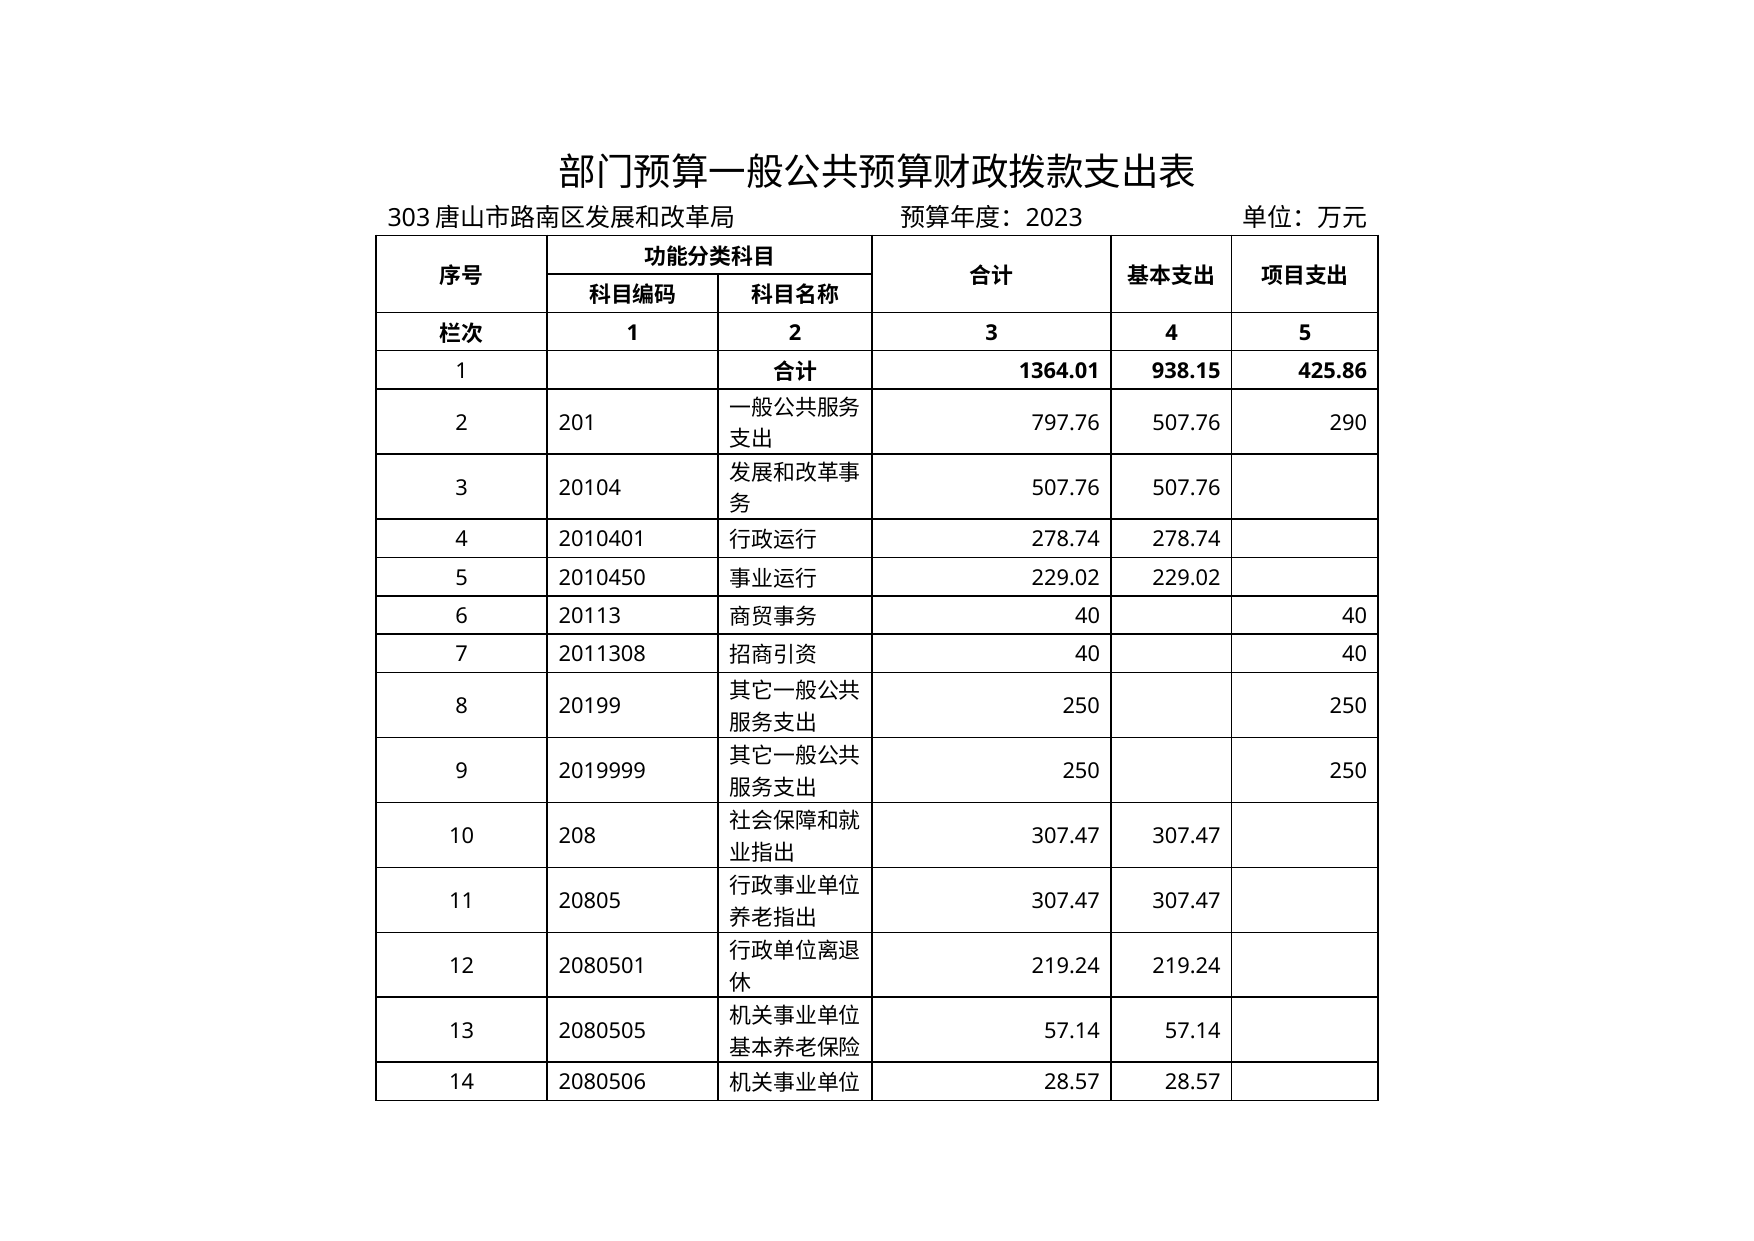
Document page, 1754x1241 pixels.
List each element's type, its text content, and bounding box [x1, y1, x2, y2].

table_cell 合计 [873, 236, 1110, 311]
table_cell 3 [873, 313, 1110, 350]
table_cell 14 [377, 1063, 546, 1099]
table_cell 2080501 [548, 933, 717, 996]
table_cell 2019999 [548, 738, 717, 802]
table_cell 57.14 [1112, 998, 1231, 1061]
table_cell [1232, 455, 1377, 518]
table_cell 8 [377, 673, 546, 737]
table_cell 307.47 [873, 868, 1110, 931]
table_cell 行政单位离退休 [719, 933, 871, 996]
table_cell 20113 [548, 597, 717, 633]
table_cell 序号 [377, 236, 546, 311]
table_cell [1232, 803, 1377, 866]
table_cell 278.74 [1112, 520, 1231, 556]
table_cell 基本支出 [1112, 236, 1231, 311]
table_cell 307.47 [873, 803, 1110, 866]
table_cell 250 [873, 673, 1110, 737]
table_cell 2080505 [548, 998, 717, 1061]
table_cell 5 [377, 558, 546, 595]
table_cell 4 [1112, 313, 1231, 350]
table_cell 11 [377, 868, 546, 931]
table_cell 功能分类科目 [548, 236, 871, 273]
table_cell 250 [1232, 738, 1377, 802]
table_cell 2080506 [548, 1063, 717, 1099]
table_cell 40 [1232, 597, 1377, 633]
table_cell 招商引资 [719, 635, 871, 672]
table_cell 208 [548, 803, 717, 866]
table_cell 20104 [548, 455, 717, 518]
table_cell 其它一般公共服务支出 [719, 738, 871, 802]
table_cell 事业运行 [719, 558, 871, 595]
table_cell 20199 [548, 673, 717, 737]
table_cell 507.76 [1112, 390, 1231, 453]
table_cell 2010450 [548, 558, 717, 595]
table_cell 307.47 [1112, 868, 1231, 931]
table_cell 3 [377, 455, 546, 518]
table_cell 28.57 [1112, 1063, 1231, 1099]
table_cell 2 [719, 313, 871, 350]
table_cell 290 [1232, 390, 1377, 453]
table_cell [1232, 933, 1377, 996]
table_cell 栏次 [377, 313, 546, 350]
table_cell 6 [377, 597, 546, 633]
table_cell 28.57 [873, 1063, 1110, 1099]
table_cell 7 [377, 635, 546, 672]
table_cell [1112, 635, 1231, 672]
table_cell 9 [377, 738, 546, 802]
table_cell 1364.01 [873, 351, 1110, 388]
table_cell 10 [377, 803, 546, 866]
table_cell 一般公共服务支出 [719, 390, 871, 453]
table_cell 219.24 [873, 933, 1110, 996]
table_cell 1 [548, 313, 717, 350]
table_cell 40 [1232, 635, 1377, 672]
table_cell 201 [548, 390, 717, 453]
table_cell 科目名称 [719, 275, 871, 311]
table_cell 12 [377, 933, 546, 996]
table_header 预算年度：2023 [873, 198, 1110, 234]
table_cell 278.74 [873, 520, 1110, 556]
table_cell 科目编码 [548, 275, 717, 311]
table_cell 机关事业单位职业年金缴费支出 [719, 1063, 871, 1099]
table_header 单位：万元 [1112, 198, 1377, 234]
table_cell 2 [377, 390, 546, 453]
table_cell 商贸事务 [719, 597, 871, 633]
table_cell 合计 [719, 351, 871, 388]
table_cell 5 [1232, 313, 1377, 350]
table_cell [1232, 998, 1377, 1061]
table_cell 797.76 [873, 390, 1110, 453]
table_cell 507.76 [873, 455, 1110, 518]
table_cell [1232, 868, 1377, 931]
table_cell 1 [377, 351, 546, 388]
table_cell 307.47 [1112, 803, 1231, 866]
table_cell 社会保障和就业指出 [719, 803, 871, 866]
table_cell 938.15 [1112, 351, 1231, 388]
table_cell 行政运行 [719, 520, 871, 556]
table_cell [548, 351, 717, 388]
table_cell 发展和改革事务 [719, 455, 871, 518]
text 部门预算一般公共预算财政拨款支出表 [106, 142, 1648, 196]
table_cell [1232, 1063, 1377, 1099]
table_cell 行政事业单位养老指出 [719, 868, 871, 931]
table_cell [1232, 558, 1377, 595]
table_cell 4 [377, 520, 546, 556]
table_cell 其它一般公共服务支出 [719, 673, 871, 737]
table_cell 项目支出 [1232, 236, 1377, 311]
table_cell 250 [1232, 673, 1377, 737]
table_cell 20805 [548, 868, 717, 931]
table_cell 229.02 [873, 558, 1110, 595]
table_cell 2010401 [548, 520, 717, 556]
table_cell 425.86 [1232, 351, 1377, 388]
table_cell [1112, 673, 1231, 737]
table_cell 507.76 [1112, 455, 1231, 518]
table_cell 219.24 [1112, 933, 1231, 996]
table_cell 229.02 [1112, 558, 1231, 595]
table_cell [1112, 738, 1231, 802]
table_cell 机关事业单位基本养老保险 [719, 998, 871, 1061]
table_cell 250 [873, 738, 1110, 802]
table_cell 13 [377, 998, 546, 1061]
table_cell 40 [873, 597, 1110, 633]
table_cell 2011308 [548, 635, 717, 672]
table_cell [1232, 520, 1377, 556]
table_cell [1112, 597, 1231, 633]
table_header 303唐山市路南区发展和改革局 [377, 198, 871, 234]
table_cell 57.14 [873, 998, 1110, 1061]
table_cell 40 [873, 635, 1110, 672]
